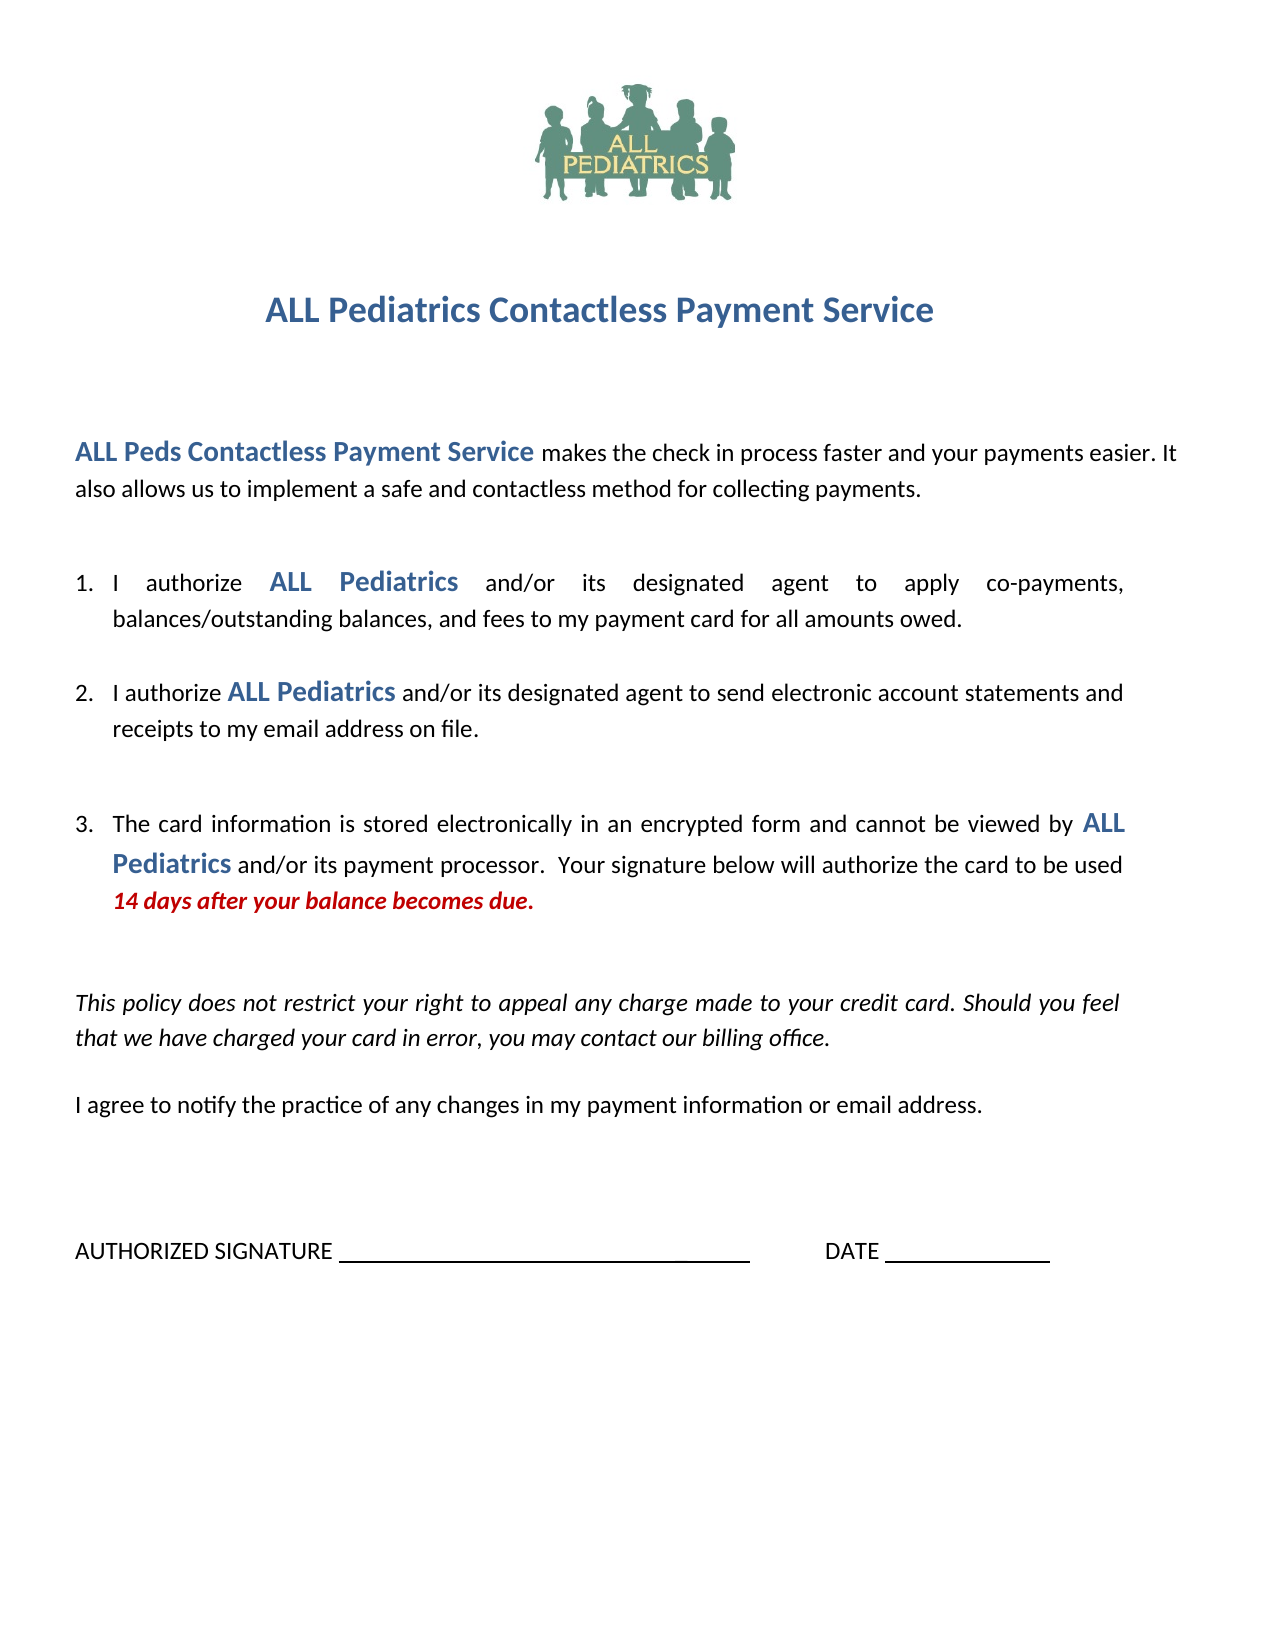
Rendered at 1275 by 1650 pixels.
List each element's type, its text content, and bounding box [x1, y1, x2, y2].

text AUTHORIZED SIGNATURE _ DATE [75, 1236, 1125, 1266]
picture [523, 75, 752, 205]
list I authorize ALL Pediatrics and/or its designated agent to apply co-payments, balances/outstanding balances, and fees to my payment card for all amounts owed. [75, 563, 1125, 634]
text I agree to notify the practice of any changes in my payment information or email address. [75, 1089, 1125, 1119]
list I authorize ALL Pediatrics and/or its designated agent to send electronic account statements and receipts to my email address on file. [75, 673, 1125, 744]
text ALL Pediatrics Contactless Payment Service [75, 286, 1125, 332]
text This policy does not restrict your right to appeal any charge made to your credit card. Should you feel that we have charged your card in error, you may contact our billing office. [75, 987, 1125, 1052]
list The card information is stored electronically in an encrypted form and cannot be viewed by ALL Pediatrics and/or its payment processor. Your signature below will authorize the card to be used 14 days after your balance becomes due. [75, 804, 1125, 916]
text ALL Peds Contactless Payment Service makes the check in process faster and your payments easier. It also allows us to implement a safe and contactless method for collecting payments. [75, 433, 1200, 503]
